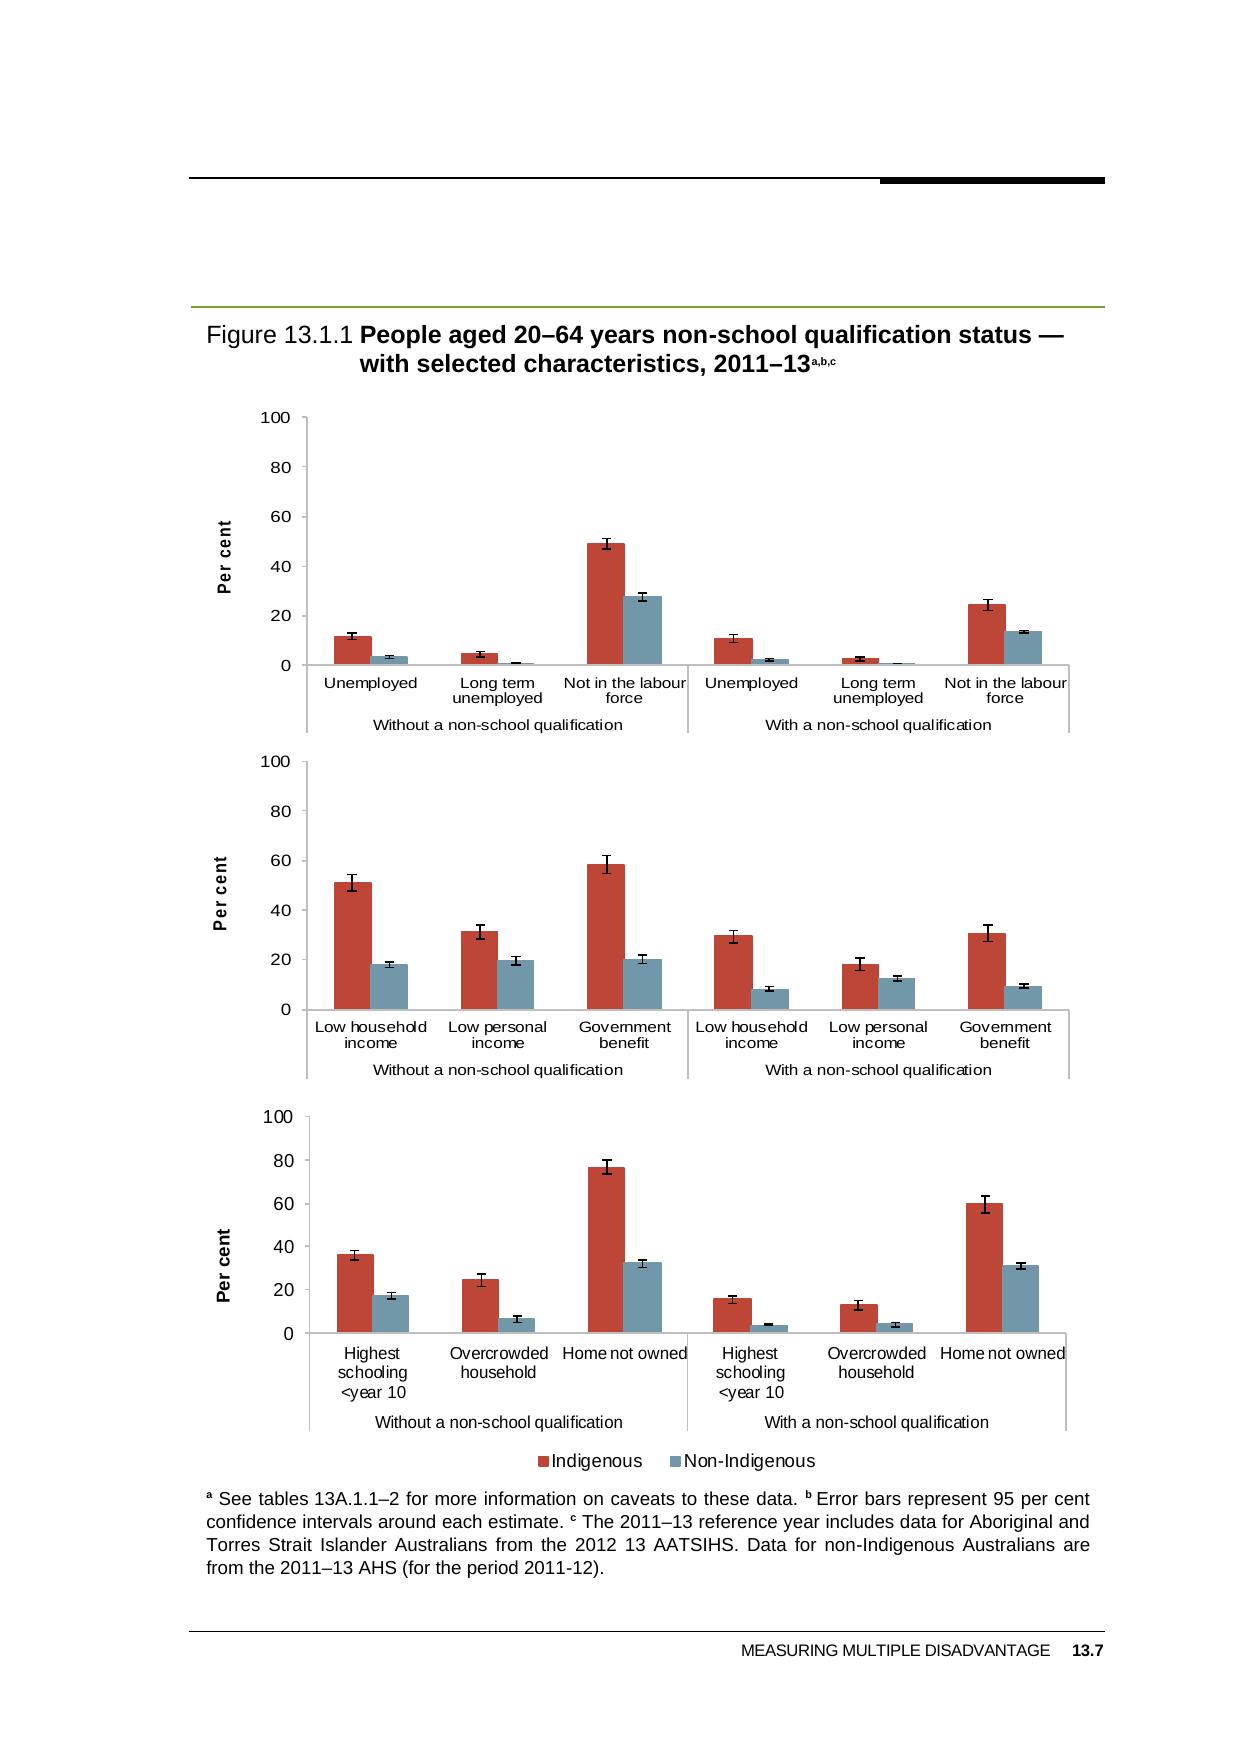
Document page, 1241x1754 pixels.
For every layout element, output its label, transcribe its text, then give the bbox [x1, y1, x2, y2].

table_cell a See tables 13A.1.1–2 for more information on caveats to these data. b Error bars represent 95 per cent confidence intervals around each estimate. c The 2011–13 reference year includes data for Aboriginal and Torres Strait Islander Australians from the 2012 13 AATSIHS. Data for non-Indigenous Australians are from the 2011–13 AHS (for the period 2011-12). [191, 1479, 1105, 1599]
table_cell [191, 387, 1105, 1479]
table_header Figure 13.1.1 People aged 20–64 years non-school qualification status — with selected characteristics, 2011–13a,b,c [191, 308, 1105, 387]
